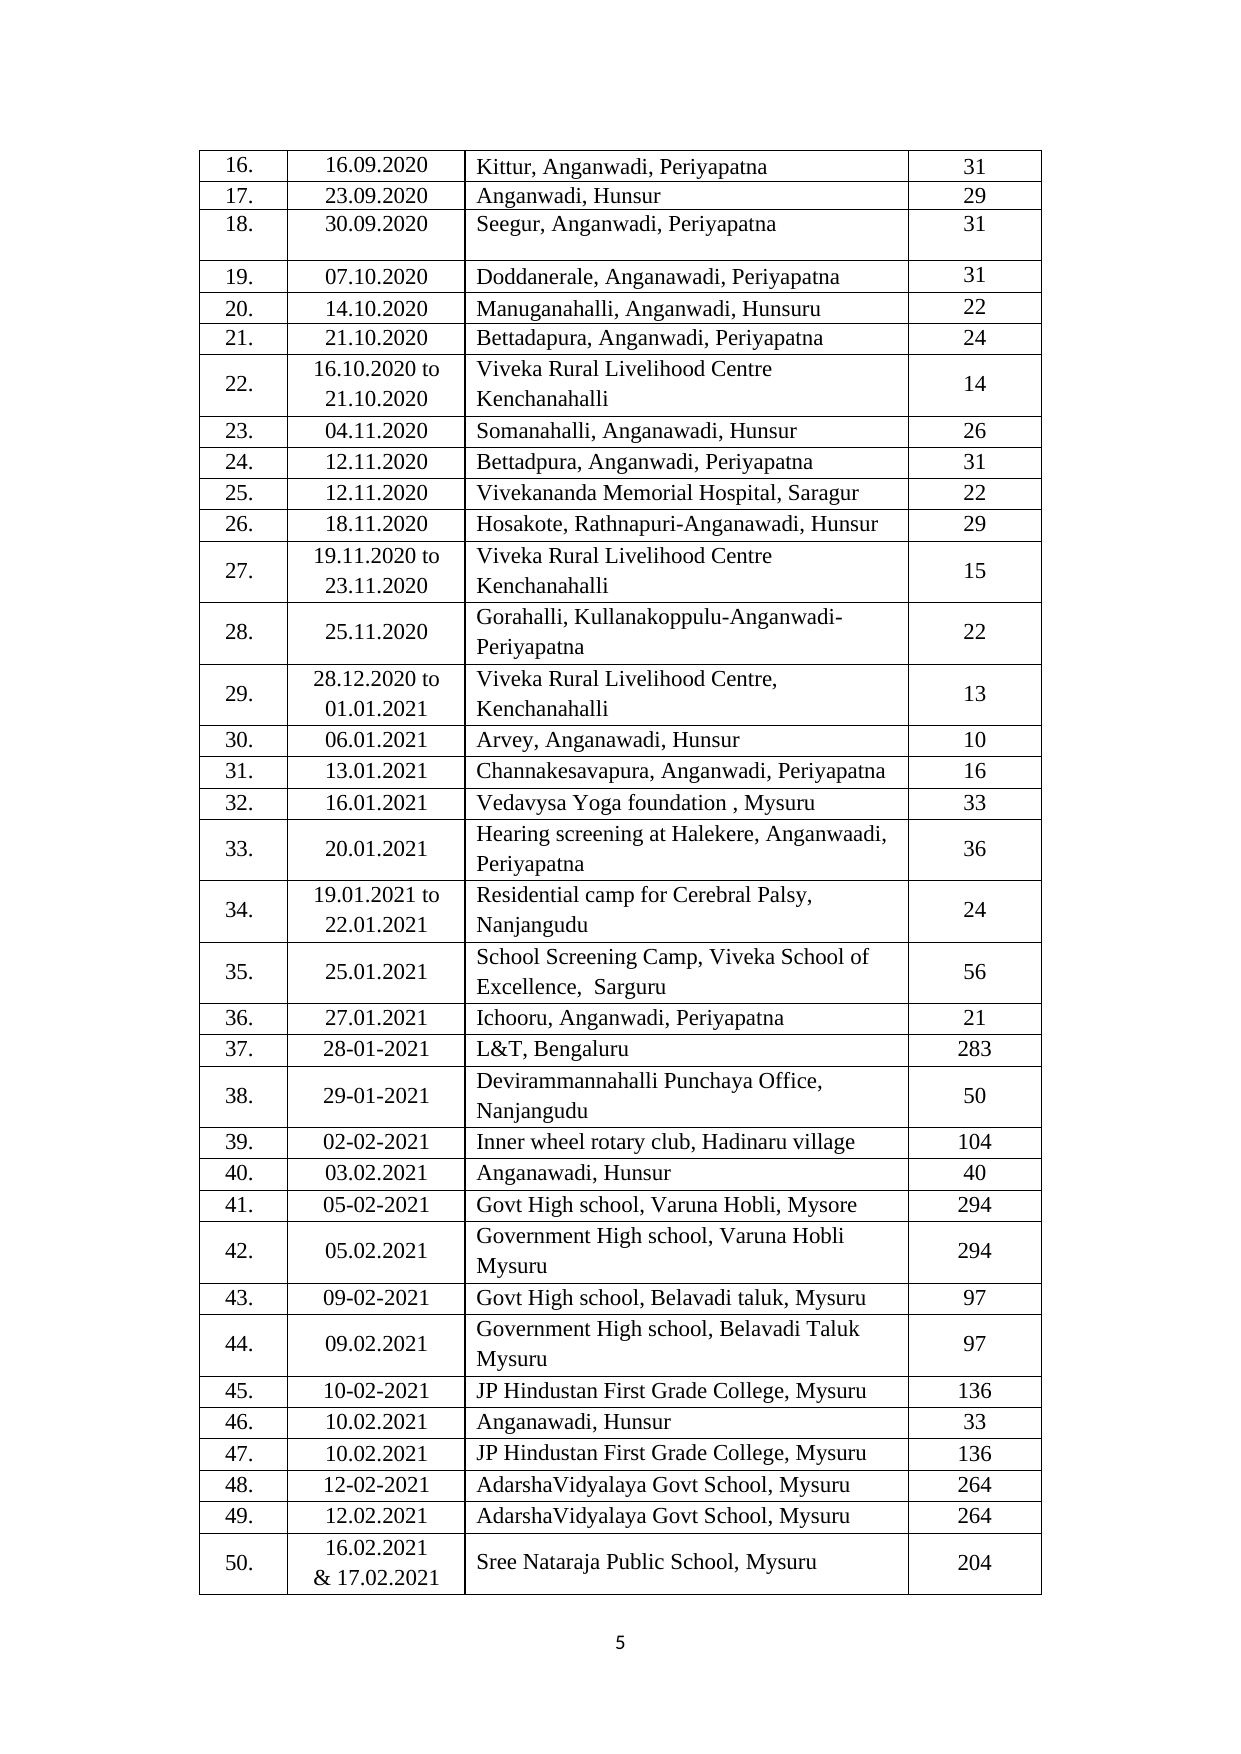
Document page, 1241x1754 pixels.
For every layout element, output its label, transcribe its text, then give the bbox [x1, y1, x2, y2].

table_cell [200, 1471, 287, 1501]
table_cell 104 [909, 1128, 1041, 1158]
table_cell Sree Nataraja Public School, Mysuru [466, 1534, 908, 1594]
table_cell [200, 820, 287, 880]
table_cell Devirammannahalli Punchaya Office, Nanjangudu [466, 1067, 908, 1127]
table_cell 30.09.2020 [288, 210, 464, 260]
table_cell Doddanerale, Anganawadi, Periyapatna [466, 261, 908, 292]
table_cell L&T, Bengaluru [466, 1035, 908, 1066]
table_cell Vedavysa Yoga foundation , Mysuru [466, 789, 908, 819]
table_cell 29 [909, 510, 1041, 541]
table_cell 16 [909, 757, 1041, 787]
table_cell 02-02-2021 [288, 1128, 464, 1158]
table_cell 19.01.2021 to 22.01.2021 [288, 881, 464, 942]
table_cell JP Hindustan First Grade College, Mysuru [466, 1439, 908, 1470]
table_cell 24 [909, 324, 1041, 354]
table_cell 18.11.2020 [288, 510, 464, 541]
table_cell 07.10.2020 [288, 261, 464, 292]
table_cell 294 [909, 1222, 1041, 1283]
table_cell 24 [909, 881, 1041, 942]
table_cell 97 [909, 1315, 1041, 1376]
table_cell Hosakote, Rathnapuri-Anganawadi, Hunsur [466, 510, 908, 541]
table_cell 10 [909, 726, 1041, 756]
table_cell [200, 757, 287, 787]
table_cell Anganawadi, Hunsur [466, 1408, 908, 1438]
table_cell [200, 1534, 287, 1594]
table_cell 36 [909, 820, 1041, 880]
table_cell [200, 665, 287, 725]
table_cell [200, 1004, 287, 1034]
table_cell [200, 293, 287, 323]
table_cell [200, 1284, 287, 1314]
table_cell 294 [909, 1191, 1041, 1221]
table_cell Viveka Rural Livelihood Centre Kenchanahalli [466, 542, 908, 602]
table_cell 264 [909, 1471, 1041, 1501]
table_cell 13.01.2021 [288, 757, 464, 787]
table_cell 16.10.2020 to 21.10.2020 [288, 355, 464, 416]
table_cell [200, 1502, 287, 1532]
table_cell Manuganahalli, Anganwadi, Hunsuru [466, 293, 908, 323]
table_cell School Screening Camp, Viveka School of Excellence, Sarguru [466, 943, 908, 1003]
table_cell Channakesavapura, Anganwadi, Periyapatna [466, 757, 908, 787]
table_cell [200, 417, 287, 447]
table_cell 12.02.2021 [288, 1502, 464, 1532]
table_cell 10.02.2021 [288, 1408, 464, 1438]
table_cell Viveka Rural Livelihood Centre Kenchanahalli [466, 355, 908, 416]
table_cell [200, 182, 287, 209]
table_cell 06.01.2021 [288, 726, 464, 756]
table_cell [200, 261, 287, 292]
table_cell 23.09.2020 [288, 182, 464, 209]
table_cell [200, 1067, 287, 1127]
table_cell 29-01-2021 [288, 1067, 464, 1127]
table_cell AdarshaVidyalaya Govt School, Mysuru [466, 1502, 908, 1532]
table_cell 40 [909, 1159, 1041, 1189]
table_cell Somanahalli, Anganawadi, Hunsur [466, 417, 908, 447]
table_cell 16.01.2021 [288, 789, 464, 819]
table_cell 03.02.2021 [288, 1159, 464, 1189]
table_cell Govt High school, Varuna Hobli, Mysore [466, 1191, 908, 1221]
table_cell 12.11.2020 [288, 448, 464, 478]
table_cell 29 [909, 182, 1041, 209]
table_cell 12.11.2020 [288, 479, 464, 509]
table_cell 22 [909, 603, 1041, 663]
table_cell Bettadpura, Anganwadi, Periyapatna [466, 448, 908, 478]
table_cell [200, 943, 287, 1003]
table_cell 14.10.2020 [288, 293, 464, 323]
table_cell Vivekananda Memorial Hospital, Saragur [466, 479, 908, 509]
table_cell [200, 789, 287, 819]
table_cell 09-02-2021 [288, 1284, 464, 1314]
table_cell Anganwadi, Hunsur [466, 182, 908, 209]
table_cell 31 [909, 210, 1041, 260]
table_cell 33 [909, 789, 1041, 819]
table_cell Kittur, Anganwadi, Periyapatna [466, 151, 908, 181]
table_cell Government High school, Varuna Hobli Mysuru [466, 1222, 908, 1283]
table_cell 13 [909, 665, 1041, 725]
table_cell [200, 1439, 287, 1470]
table_cell Ichooru, Anganwadi, Periyapatna [466, 1004, 908, 1034]
table_cell 31 [909, 261, 1041, 292]
table_cell [200, 479, 287, 509]
table_cell 26 [909, 417, 1041, 447]
table_cell 25.01.2021 [288, 943, 464, 1003]
table_cell Residential camp for Cerebral Palsy, Nanjangudu [466, 881, 908, 942]
table_cell 31 [909, 151, 1041, 181]
table_cell [200, 542, 287, 602]
table_cell 204 [909, 1534, 1041, 1594]
table_cell Anganawadi, Hunsur [466, 1159, 908, 1189]
table_cell Hearing screening at Halekere, Anganwaadi, Periyapatna [466, 820, 908, 880]
table_cell 28-01-2021 [288, 1035, 464, 1066]
table_cell [200, 1035, 287, 1066]
table_cell 19.11.2020 to 23.11.2020 [288, 542, 464, 602]
table_cell 264 [909, 1502, 1041, 1532]
table_cell 22 [909, 479, 1041, 509]
table_cell Seegur, Anganwadi, Periyapatna [466, 210, 908, 260]
table_cell 10-02-2021 [288, 1377, 464, 1407]
table_cell 21.10.2020 [288, 324, 464, 354]
table_cell 31 [909, 448, 1041, 478]
table_cell [200, 448, 287, 478]
table_cell Govt High school, Belavadi taluk, Mysuru [466, 1284, 908, 1314]
table_cell 25.11.2020 [288, 603, 464, 663]
table_cell 16.02.2021 & 17.02.2021 [288, 1534, 464, 1594]
table_cell Bettadapura, Anganwadi, Periyapatna [466, 324, 908, 354]
table_cell JP Hindustan First Grade College, Mysuru [466, 1377, 908, 1407]
table_cell [200, 151, 287, 181]
table_cell [200, 510, 287, 541]
table_cell [200, 726, 287, 756]
table_cell 22 [909, 293, 1041, 323]
table_cell [200, 355, 287, 416]
table_cell [200, 1128, 287, 1158]
table_cell [200, 1222, 287, 1283]
table_cell 97 [909, 1284, 1041, 1314]
table_cell [200, 603, 287, 663]
table_cell Viveka Rural Livelihood Centre, Kenchanahalli [466, 665, 908, 725]
table_cell 09.02.2021 [288, 1315, 464, 1376]
table_cell 50 [909, 1067, 1041, 1127]
table_cell Arvey, Anganawadi, Hunsur [466, 726, 908, 756]
table_cell 21 [909, 1004, 1041, 1034]
table_cell [200, 210, 287, 260]
table_cell 10.02.2021 [288, 1439, 464, 1470]
table_cell 14 [909, 355, 1041, 416]
table_cell Government High school, Belavadi Taluk Mysuru [466, 1315, 908, 1376]
table_cell 04.11.2020 [288, 417, 464, 447]
table_cell 33 [909, 1408, 1041, 1438]
table_cell AdarshaVidyalaya Govt School, Mysuru [466, 1471, 908, 1501]
table_cell [200, 324, 287, 354]
table_cell [200, 1315, 287, 1376]
table_cell Inner wheel rotary club, Hadinaru village [466, 1128, 908, 1158]
table_cell 12-02-2021 [288, 1471, 464, 1501]
table_cell 20.01.2021 [288, 820, 464, 880]
table_cell 28.12.2020 to 01.01.2021 [288, 665, 464, 725]
table_cell 136 [909, 1377, 1041, 1407]
table_cell [200, 1408, 287, 1438]
table_cell 05.02.2021 [288, 1222, 464, 1283]
table_cell 56 [909, 943, 1041, 1003]
table_cell 27.01.2021 [288, 1004, 464, 1034]
table_cell [200, 1191, 287, 1221]
table_cell 16.09.2020 [288, 151, 464, 181]
table_cell 283 [909, 1035, 1041, 1066]
table_cell [200, 1377, 287, 1407]
table_cell 136 [909, 1439, 1041, 1470]
table_cell 15 [909, 542, 1041, 602]
table_cell [200, 1159, 287, 1189]
table_cell [200, 881, 287, 942]
table_cell 05-02-2021 [288, 1191, 464, 1221]
table_cell Gorahalli, Kullanakoppulu-Anganwadi- Periyapatna [466, 603, 908, 663]
